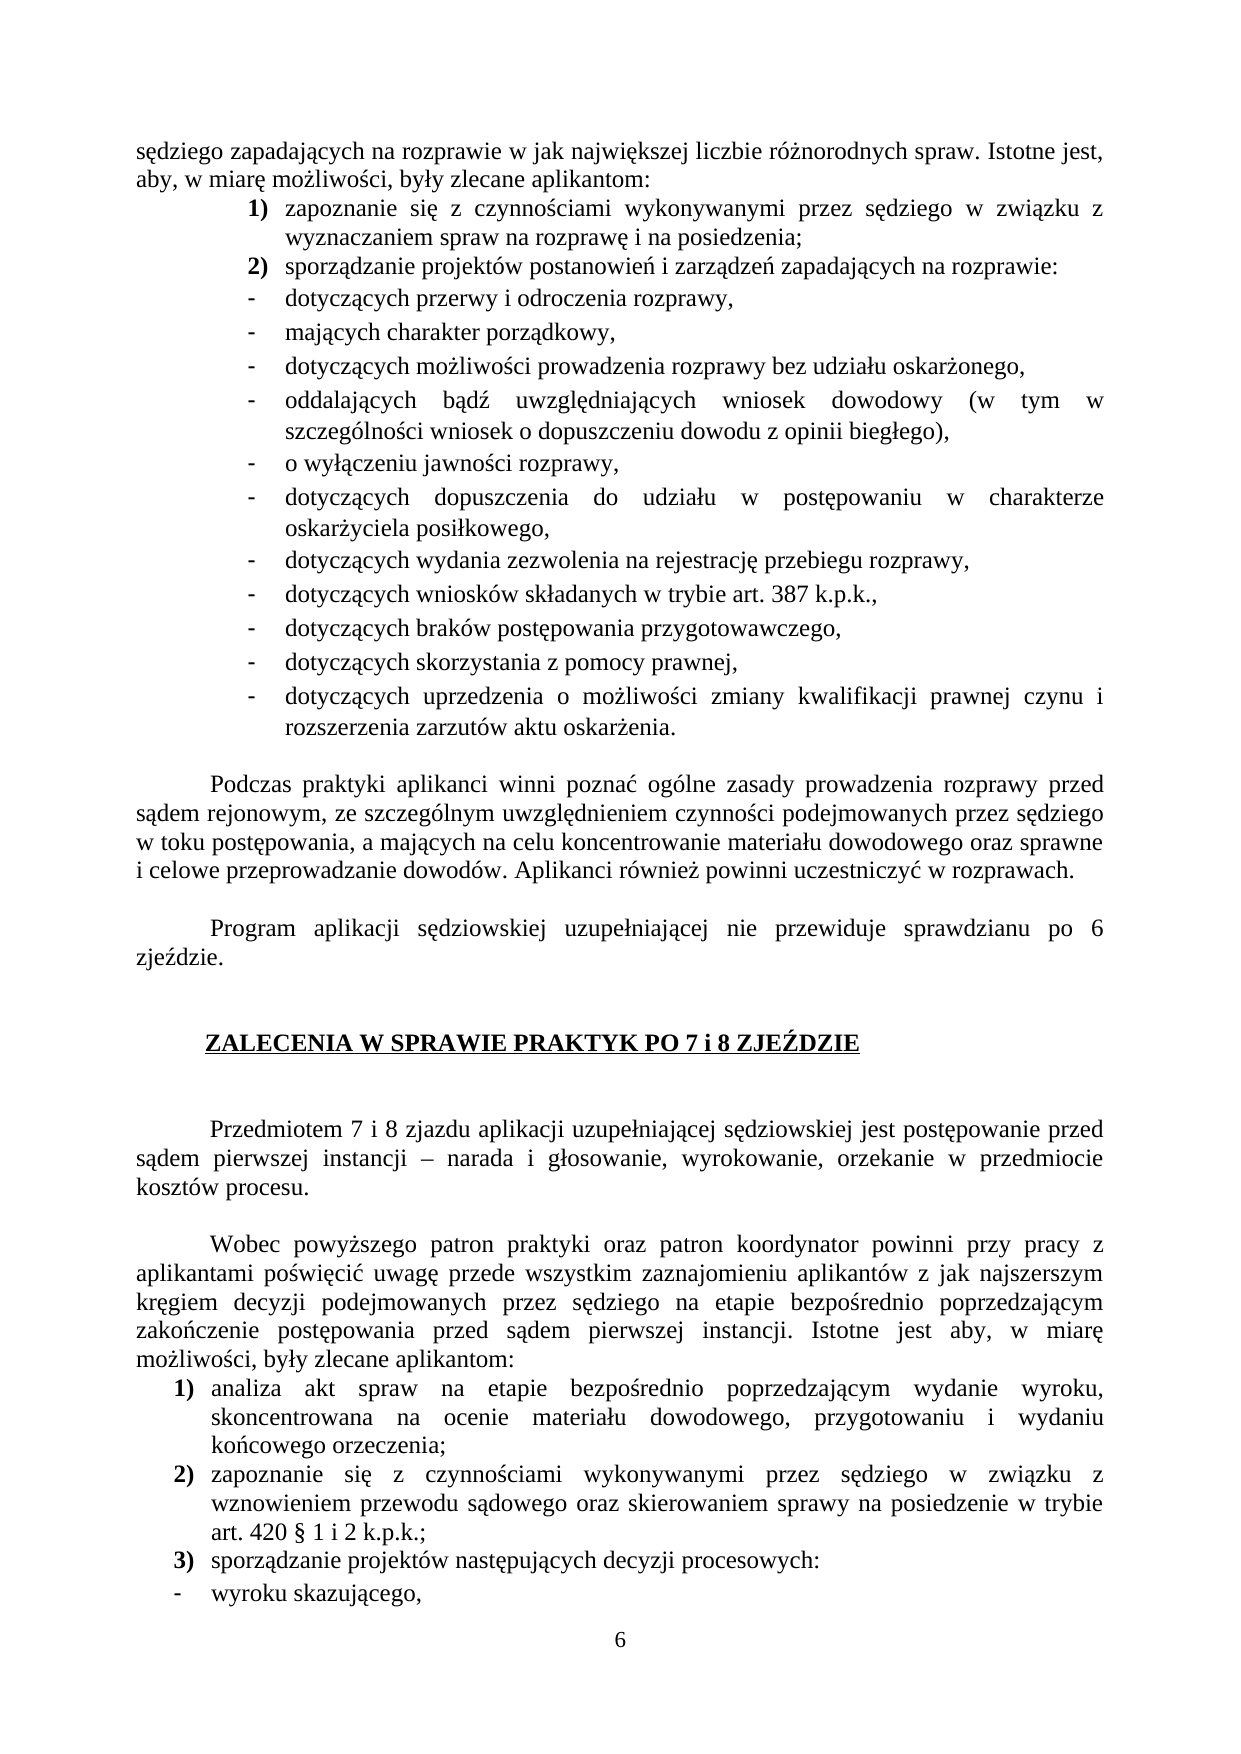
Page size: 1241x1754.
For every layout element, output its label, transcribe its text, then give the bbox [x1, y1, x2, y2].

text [136, 136, 1104, 193]
list mających charakter porządkowy, [247, 314, 1104, 348]
text Przedmiotem 7 i 8 zjazdu aplikacji uzupełniającej sędziowskiej jest postępowanie przed sądem pierwszej instancji – narada i głosowanie, wyrokowanie, orzekanie w przedmiocie kosztów procesu. [136, 1114, 1104, 1201]
list dotyczących braków postępowania przygotowawczego, [247, 609, 1104, 644]
text Wobec powyższego patron praktyki oraz patron koordynator powinni przy pracy z aplikantami poświęcić uwagę przede wszystkim zaznajomieniu aplikantów z jak najszerszym kręgiem decyzji podejmowanych przez sędziego na etapie bezpośrednio poprzedzającym zakończenie postępowania przed sądem pierwszej instancji. Istotne jest aby, w miarę możliwości, były zlecane aplikantom: [136, 1229, 1104, 1373]
text ZALECENIA W SPRAWIE PRAKTYK PO 7 i 8 ZJEŹDZIE [136, 1028, 1104, 1057]
list sporządzanie projektów następujących decyzji procesowych: [173, 1546, 1104, 1574]
list zapoznanie się z czynnościami wykonywanymi przez sędziego w związku z wyznaczaniem spraw na rozprawę i na posiedzenia; [247, 193, 1104, 251]
list o wyłączeniu jawności rozprawy, [247, 444, 1104, 479]
list zapoznanie się z czynnościami wykonywanymi przez sędziego w związku z wznowieniem przewodu sądowego oraz skierowaniem sprawy na posiedzenie w trybie art. 420 § 1 i 2 k.p.k.; [173, 1459, 1104, 1546]
list dotyczących wydania zezwolenia na rejestrację przebiegu rozprawy, [247, 541, 1104, 576]
list dotyczących skorzystania z pomocy prawnej, [247, 644, 1104, 678]
text Program aplikacji sędziowskiej uzupełniającej nie przewiduje sprawdzianu po 6 zjeździe. [136, 913, 1104, 971]
list dotyczących uprzedzenia o możliwości zmiany kwalifikacji prawnej czynu i rozszerzenia zarzutów aktu oskarżenia. [247, 678, 1104, 741]
list dotyczących przerwy i odroczenia rozprawy, [247, 279, 1104, 314]
list dotyczących wniosków składanych w trybie art. 387 k.p.k., [247, 576, 1104, 609]
list dotyczących możliwości prowadzenia rozprawy bez udziału oskarżonego, [247, 348, 1104, 382]
list analiza akt spraw na etapie bezpośrednio poprzedzającym wydanie wyroku, skoncentrowana na ocenie materiału dowodowego, przygotowaniu i wydaniu końcowego orzeczenia; [173, 1373, 1104, 1459]
text Podczas praktyki aplikanci winni poznać ogólne zasady prowadzenia rozprawy przed sądem rejonowym, ze szczególnym uwzględnieniem czynności podejmowanych przez sędziego w toku postępowania, a mających na celu koncentrowanie materiału dowodowego oraz sprawne i celowe przeprowadzanie dowodów. Aplikanci również powinni uczestniczyć w rozprawach. [136, 769, 1104, 884]
list wyroku skazującego, [173, 1574, 1104, 1608]
list dotyczących dopuszczenia do udziału w postępowaniu w charakterze oskarżyciela posiłkowego, [247, 479, 1104, 541]
list sporządzanie projektów postanowień i zarządzeń zapadających na rozprawie: [247, 251, 1104, 279]
list oddalających bądź uwzględniających wniosek dowodowy (w tym w szczególności wniosek o dopuszczeniu dowodu z opinii biegłego), [247, 382, 1104, 444]
